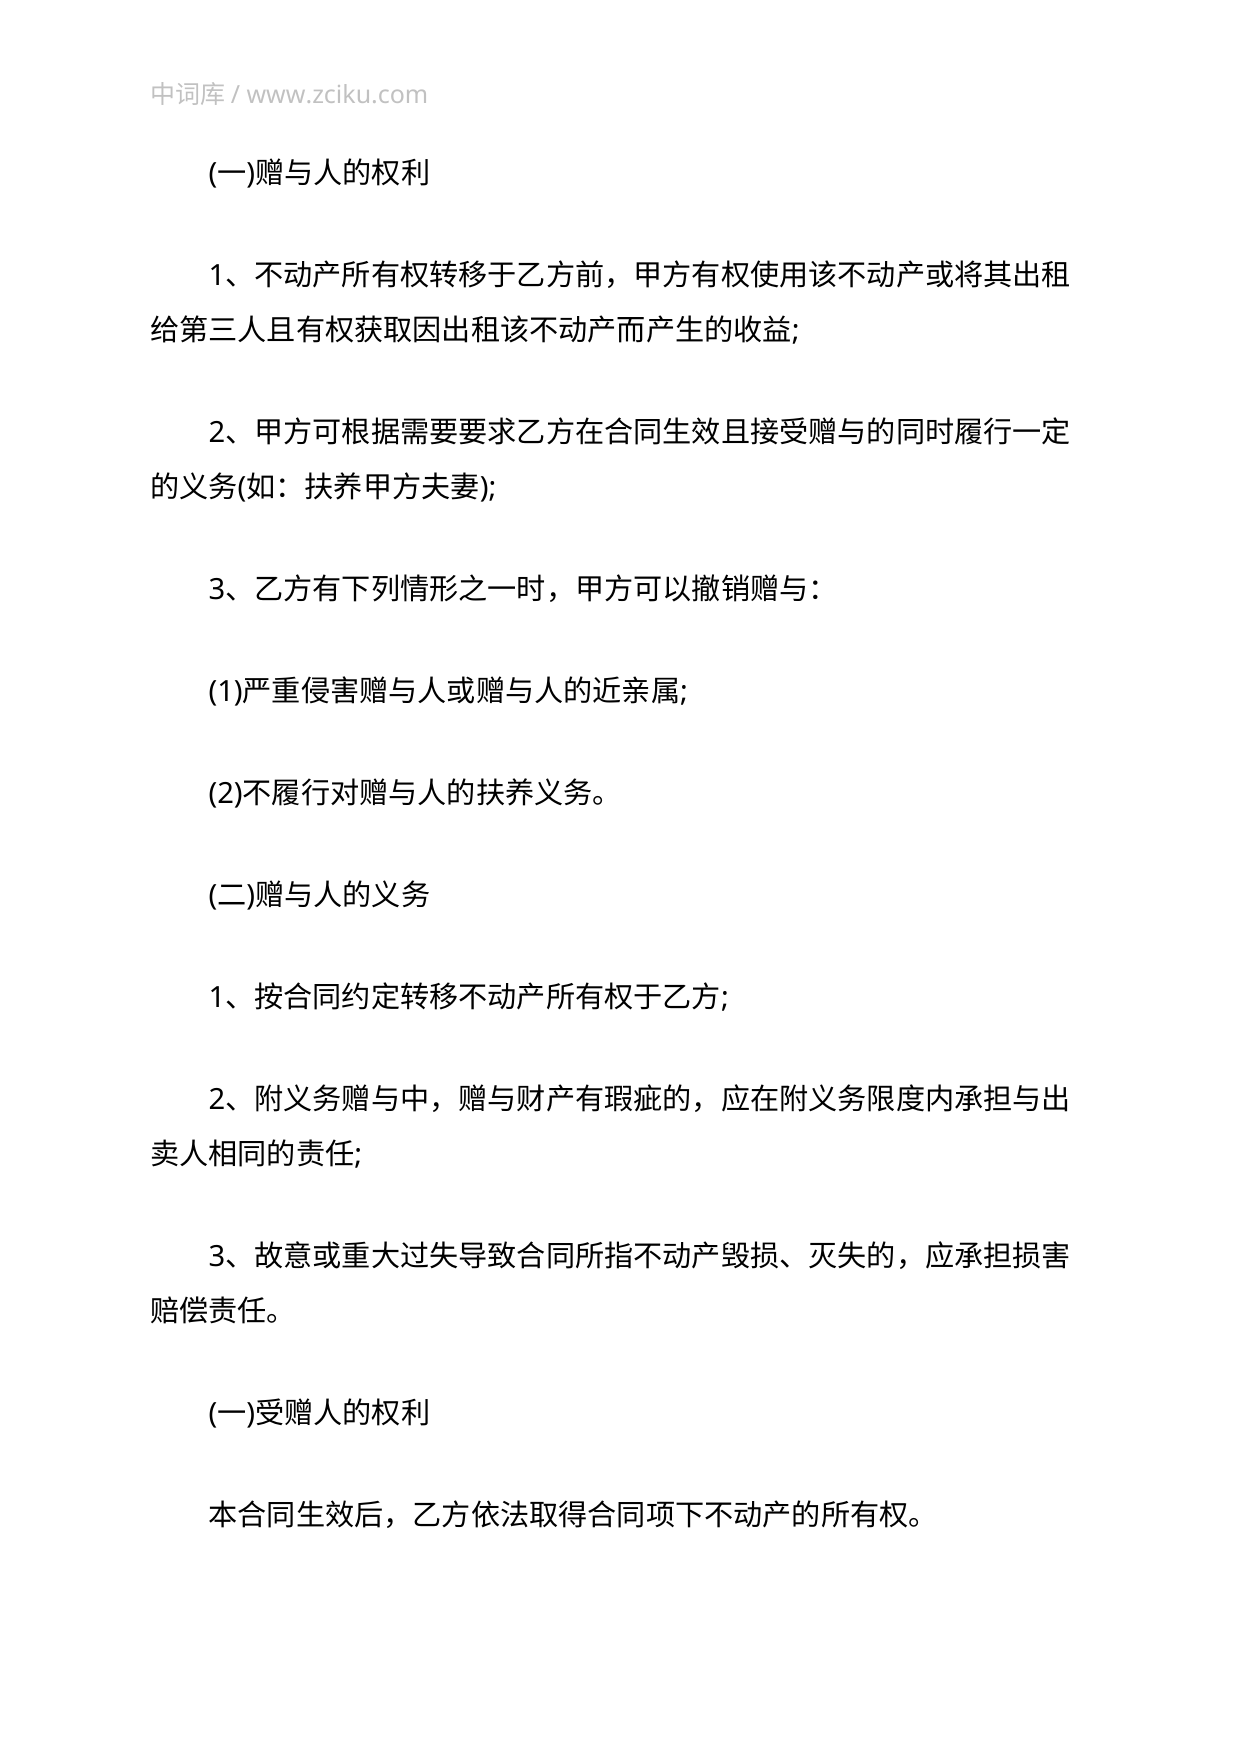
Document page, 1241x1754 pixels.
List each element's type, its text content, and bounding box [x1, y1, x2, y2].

text (2)不履行对赠与人的扶养义务。 [150, 770, 1090, 812]
text (二)赠与人的义务 [150, 872, 1090, 914]
text (1)严重侵害赠与人或赠与人的近亲属; [150, 668, 1090, 710]
text 本合同生效后，乙方依法取得合同项下不动产的所有权。 [150, 1492, 1090, 1534]
text 2、甲方可根据需要要求乙方在合同生效且接受赠与的同时履行一定的义务(如：扶养甲方夫妻); [150, 409, 1090, 506]
text 1、不动产所有权转移于乙方前，甲方有权使用该不动产或将其出租给第三人且有权获取因出租该不动产而产生的收益; [150, 252, 1090, 349]
text 3、故意或重大过失导致合同所指不动产毁损、灭失的，应承担损害赔偿责任。 [150, 1233, 1090, 1330]
text 1、按合同约定转移不动产所有权于乙方; [150, 974, 1090, 1016]
text (一)赠与人的权利 [150, 150, 1090, 192]
text 3、乙方有下列情形之一时，甲方可以撤销赠与： [150, 566, 1090, 608]
text 2、附义务赠与中，赠与财产有瑕疵的，应在附义务限度内承担与出卖人相同的责任; [150, 1076, 1090, 1173]
text (一)受赠人的权利 [150, 1389, 1090, 1432]
